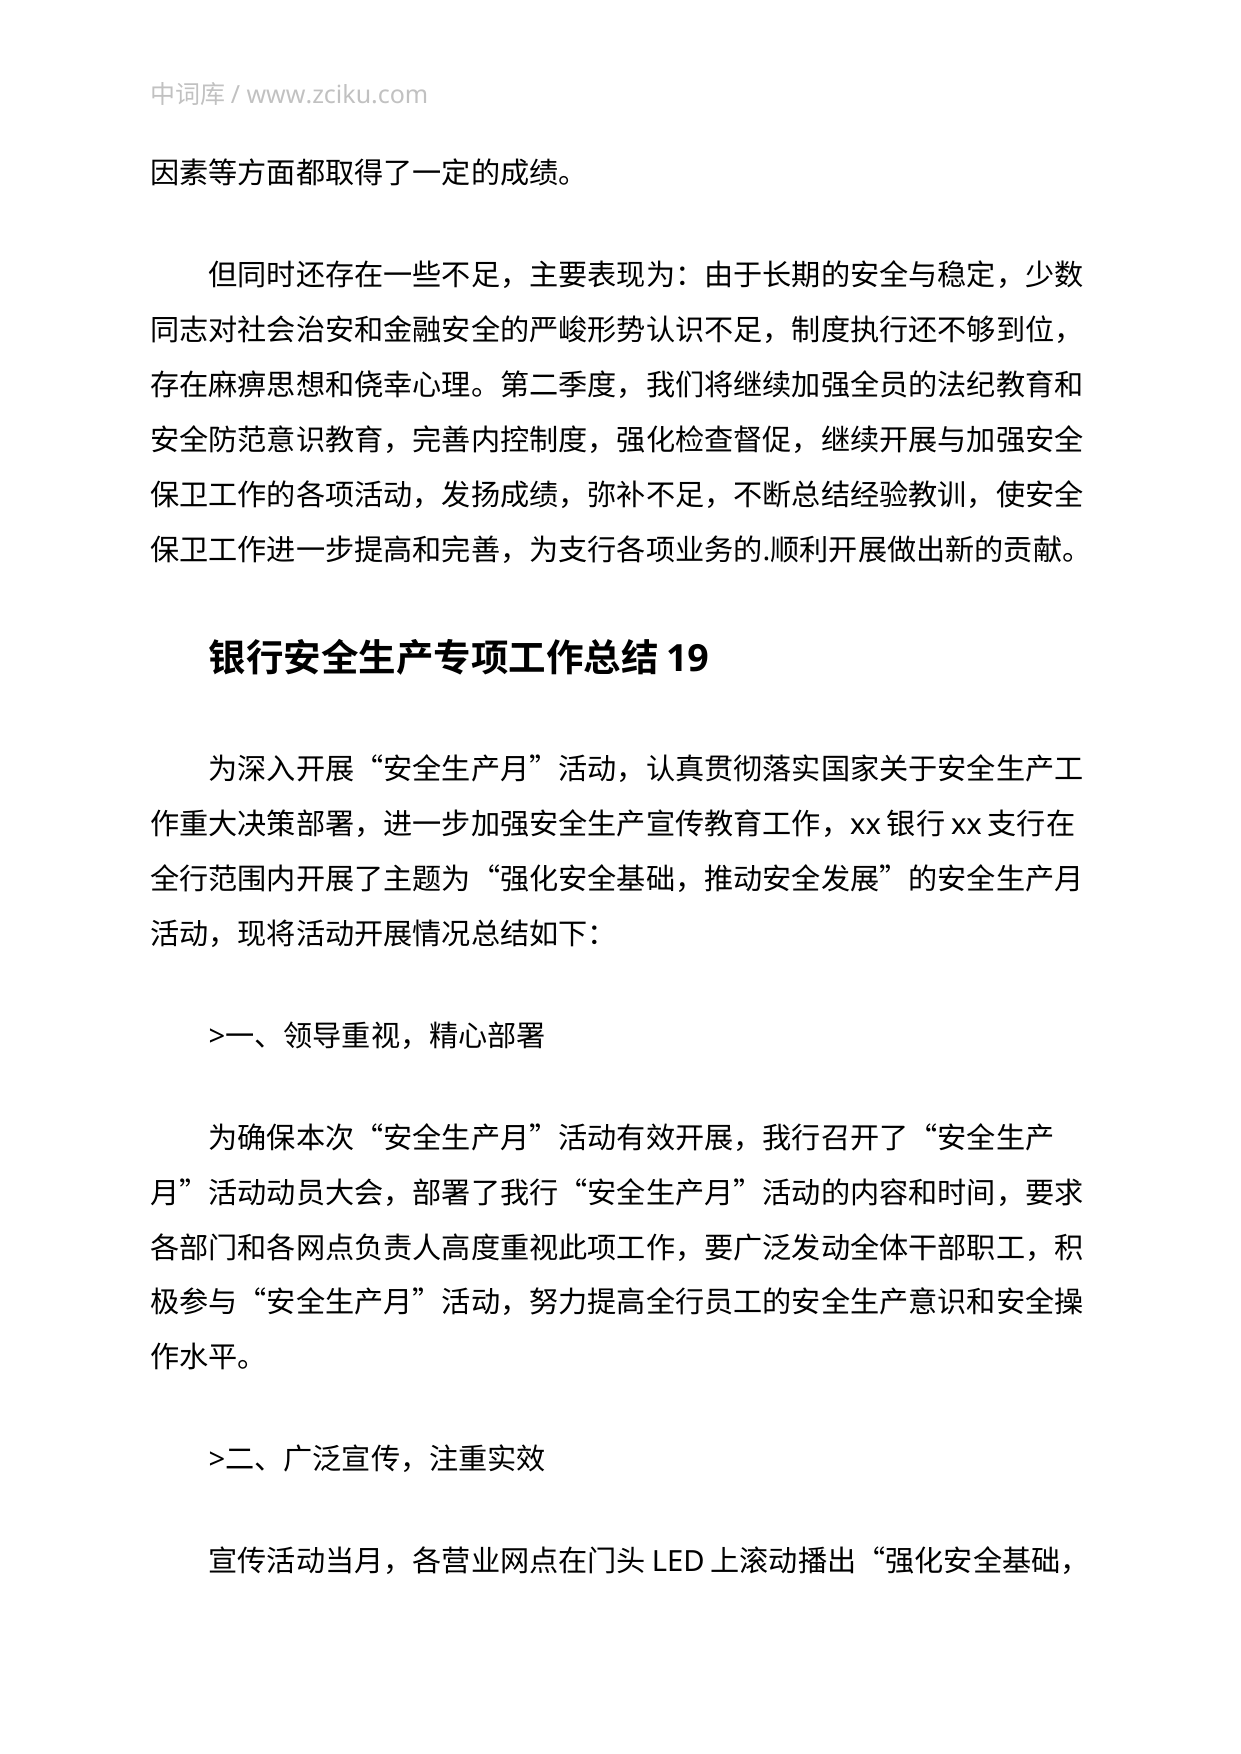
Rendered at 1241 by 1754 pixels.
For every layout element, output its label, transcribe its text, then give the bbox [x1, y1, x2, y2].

text 但同时还存在一些不足，主要表现为：由于长期的安全与稳定，少数同志对社会治安和金融安全的严峻形势认识不足，制度执行还不够到位，存在麻痹思想和侥幸心理。第二季度，我们将继续加强全员的法纪教育和安全防范意识教育，完善内控制度，强化检查督促，继续开展与加强安全保卫工作的各项活动，发扬成绩，弥补不足，不断总结经验教训，使安全保卫工作进一步提高和完善，为支行各项业务的.顺利开展做出新的贡献。 [150, 252, 1090, 569]
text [150, 150, 1090, 192]
text >一、领导重视，精心部署 [150, 1012, 1090, 1055]
text 银行安全生产专项工作总结19 [150, 628, 1090, 683]
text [150, 1538, 1090, 1580]
text >二、广泛宣传，注重实效 [150, 1436, 1090, 1478]
text 为深入开展“安全生产月”活动，认真贯彻落实国家关于安全生产工作重大决策部署，进一步加强安全生产宣传教育工作，xx银行xx支行在全行范围内开展了主题为“强化安全基础，推动安全发展”的安全生产月活动，现将活动开展情况总结如下： [150, 746, 1090, 953]
text 为确保本次“安全生产月”活动有效开展，我行召开了“安全生产月”活动动员大会，部署了我行“安全生产月”活动的内容和时间，要求各部门和各网点负责人高度重视此项工作，要广泛发动全体干部职工，积极参与“安全生产月”活动，努力提高全行员工的安全生产意识和安全操作水平。 [150, 1114, 1090, 1376]
